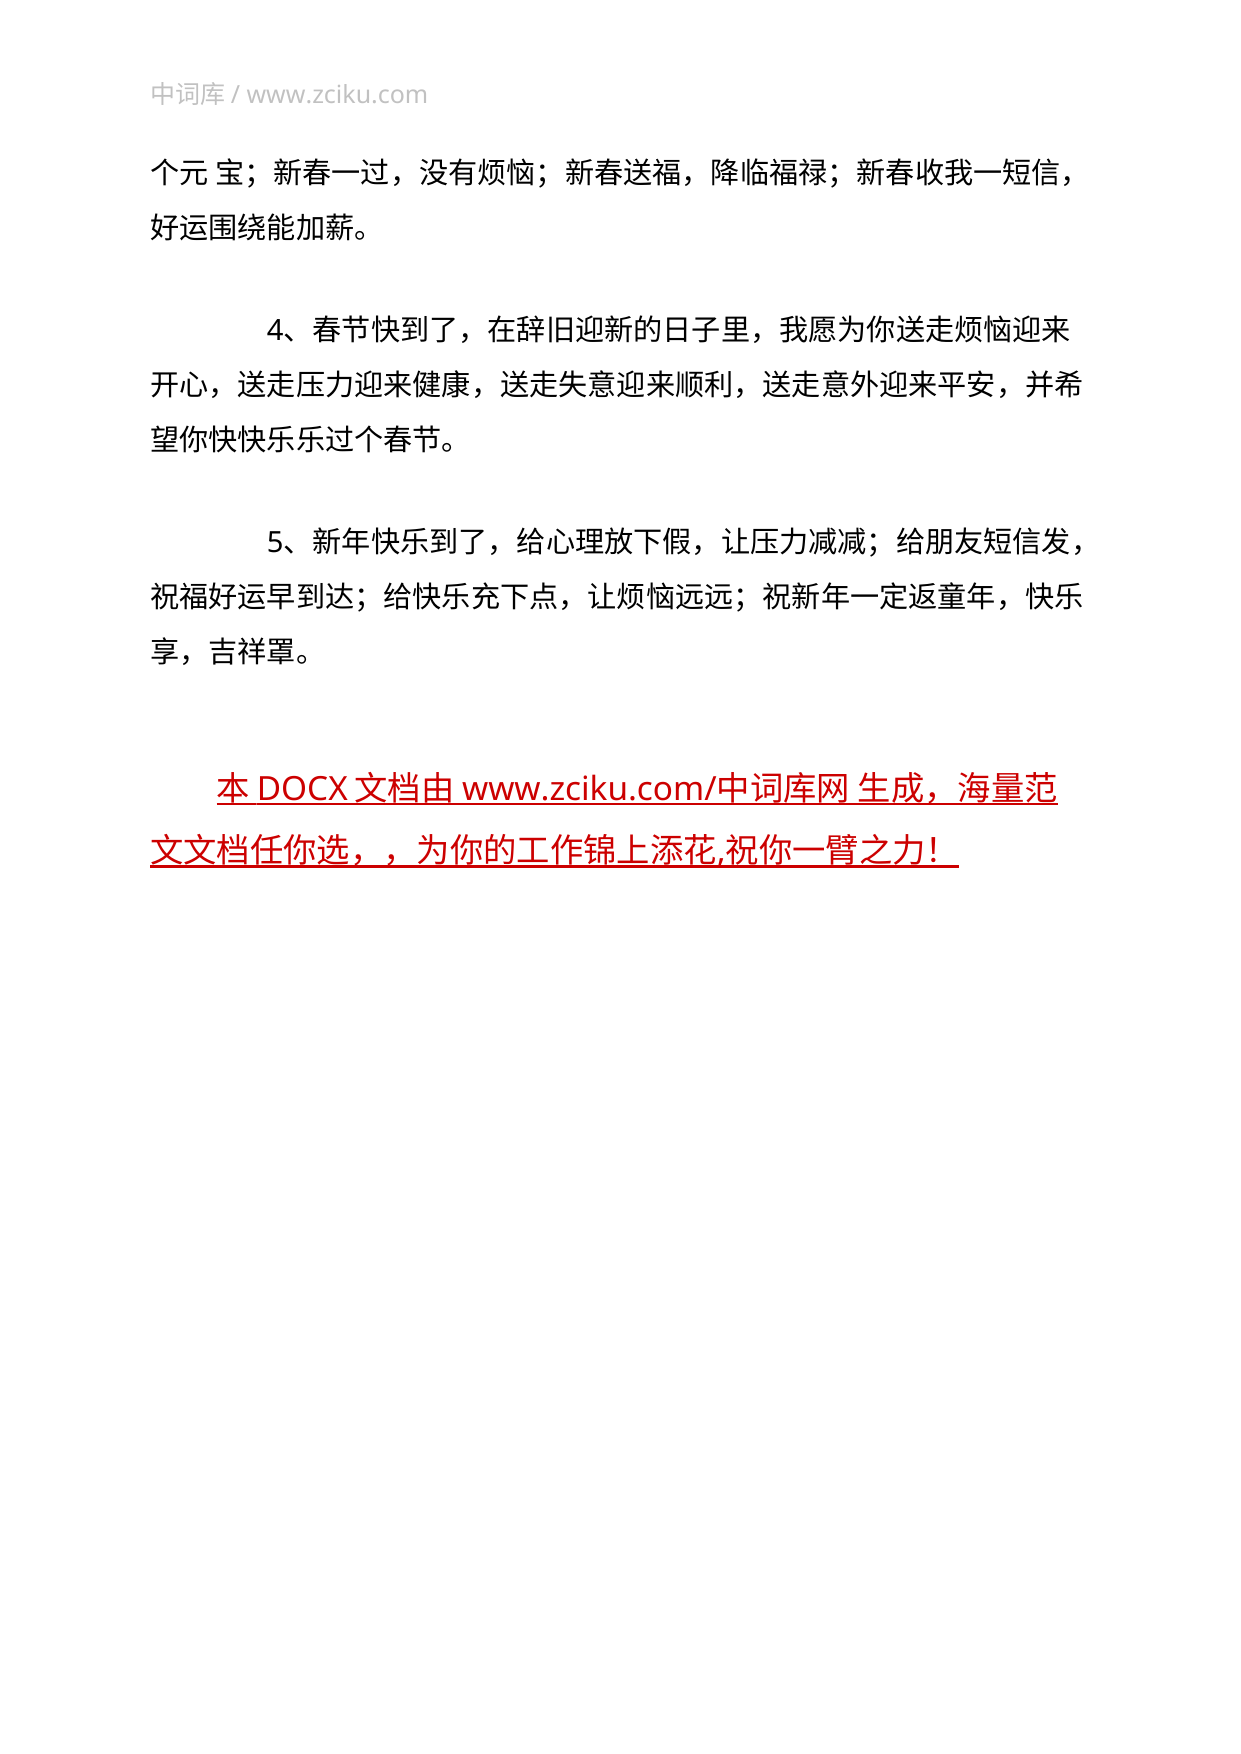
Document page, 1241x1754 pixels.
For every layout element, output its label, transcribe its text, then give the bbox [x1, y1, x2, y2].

text 5、新年快乐到了，给心理放下假，让压力减减；给朋友短信发，祝福好运早到达；给快乐充下点，让烦恼远远；祝新年一定返童年，快乐享，吉祥罩。 [150, 518, 1090, 671]
text 本DOCX文档由 www.zciku.com/中词库网 生成，海量范文文档任你选，，为你的工作锦上添花,祝你一臂之力！ [150, 761, 1090, 872]
text 4、春节快到了，在辞旧迎新的日子里，我愿为你送走烦恼迎来开心，送走压力迎来健康，送走失意迎来顺利，送走意外迎来平安，并希望你快快乐乐过个春节。 [150, 307, 1090, 459]
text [150, 150, 1090, 247]
